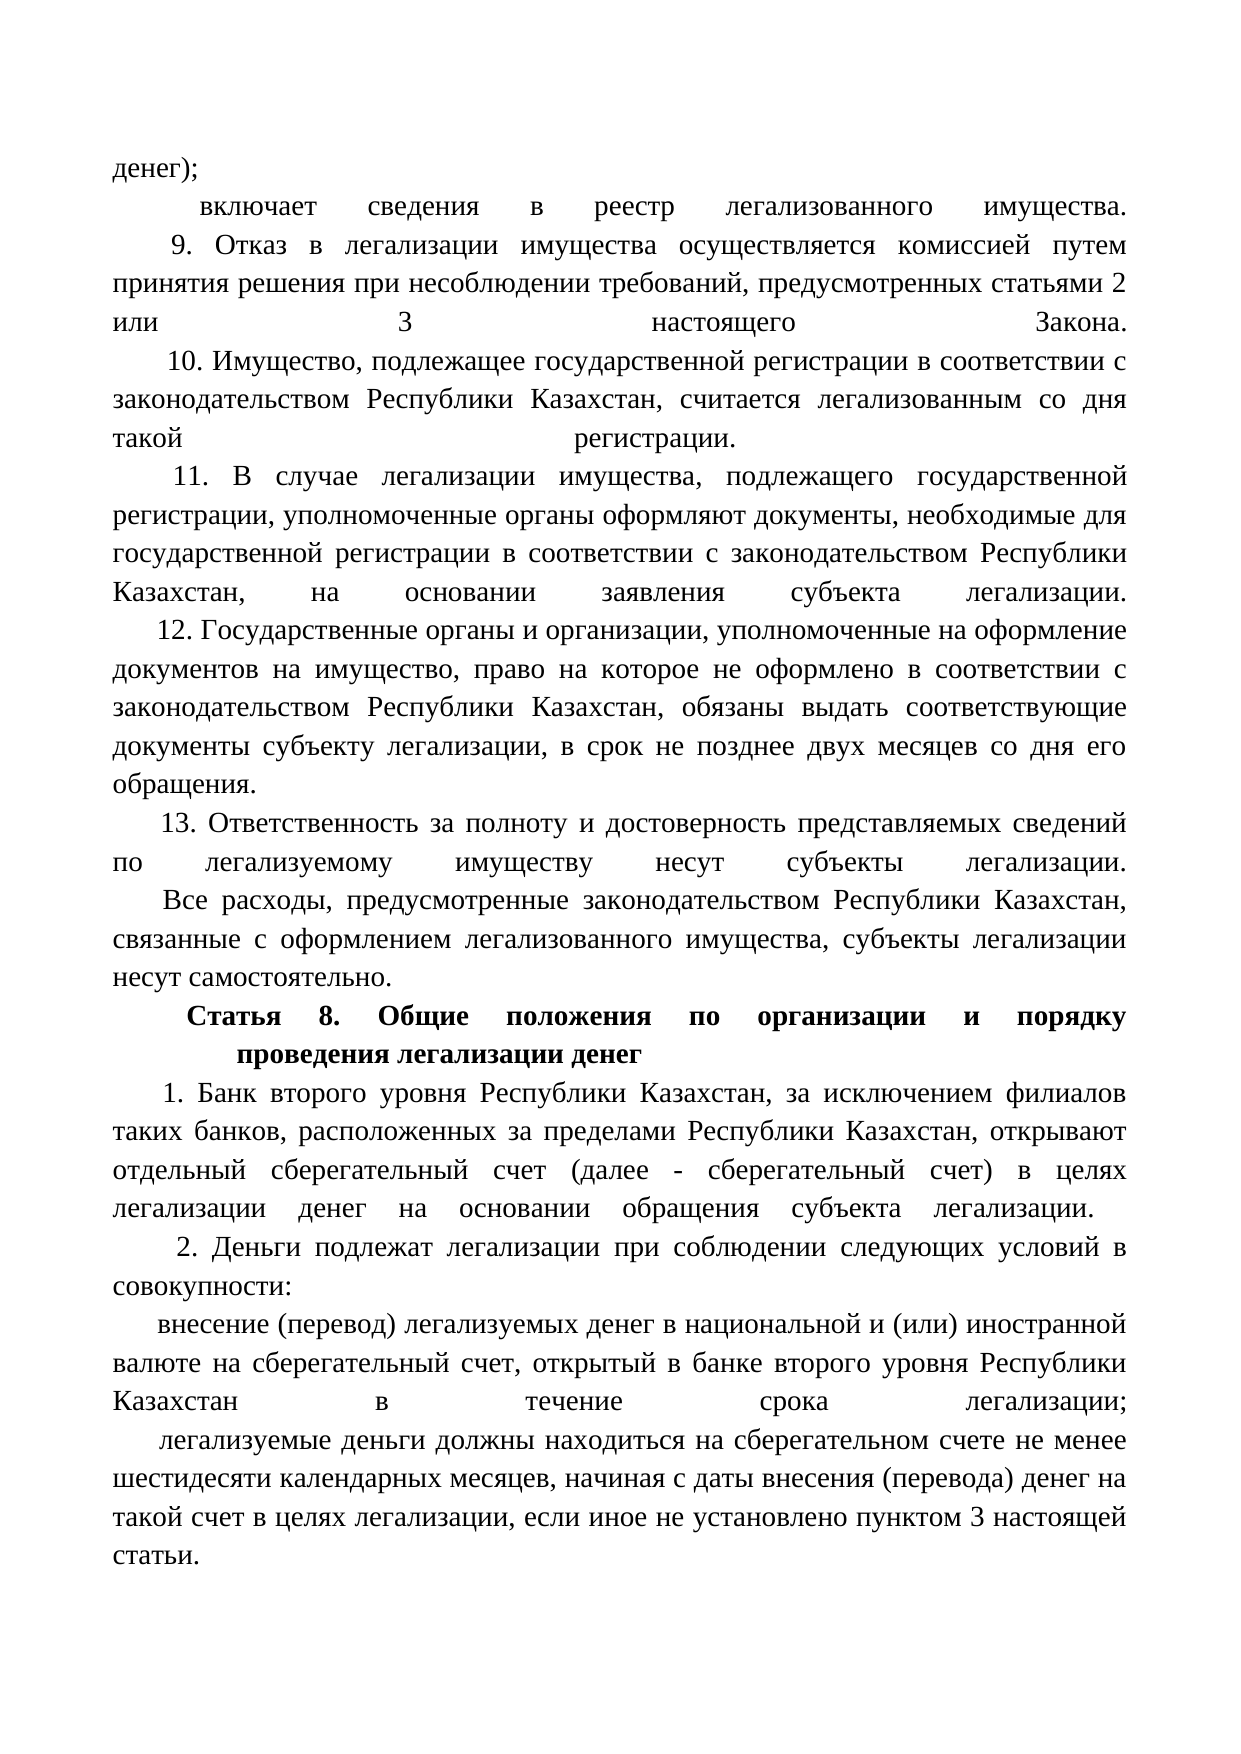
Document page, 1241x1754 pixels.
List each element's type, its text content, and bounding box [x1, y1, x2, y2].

text Статья 8. Общие положения по организации и порядку проведения легализации денег [112, 998, 1128, 1070]
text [112, 1075, 1128, 1571]
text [112, 150, 1128, 993]
